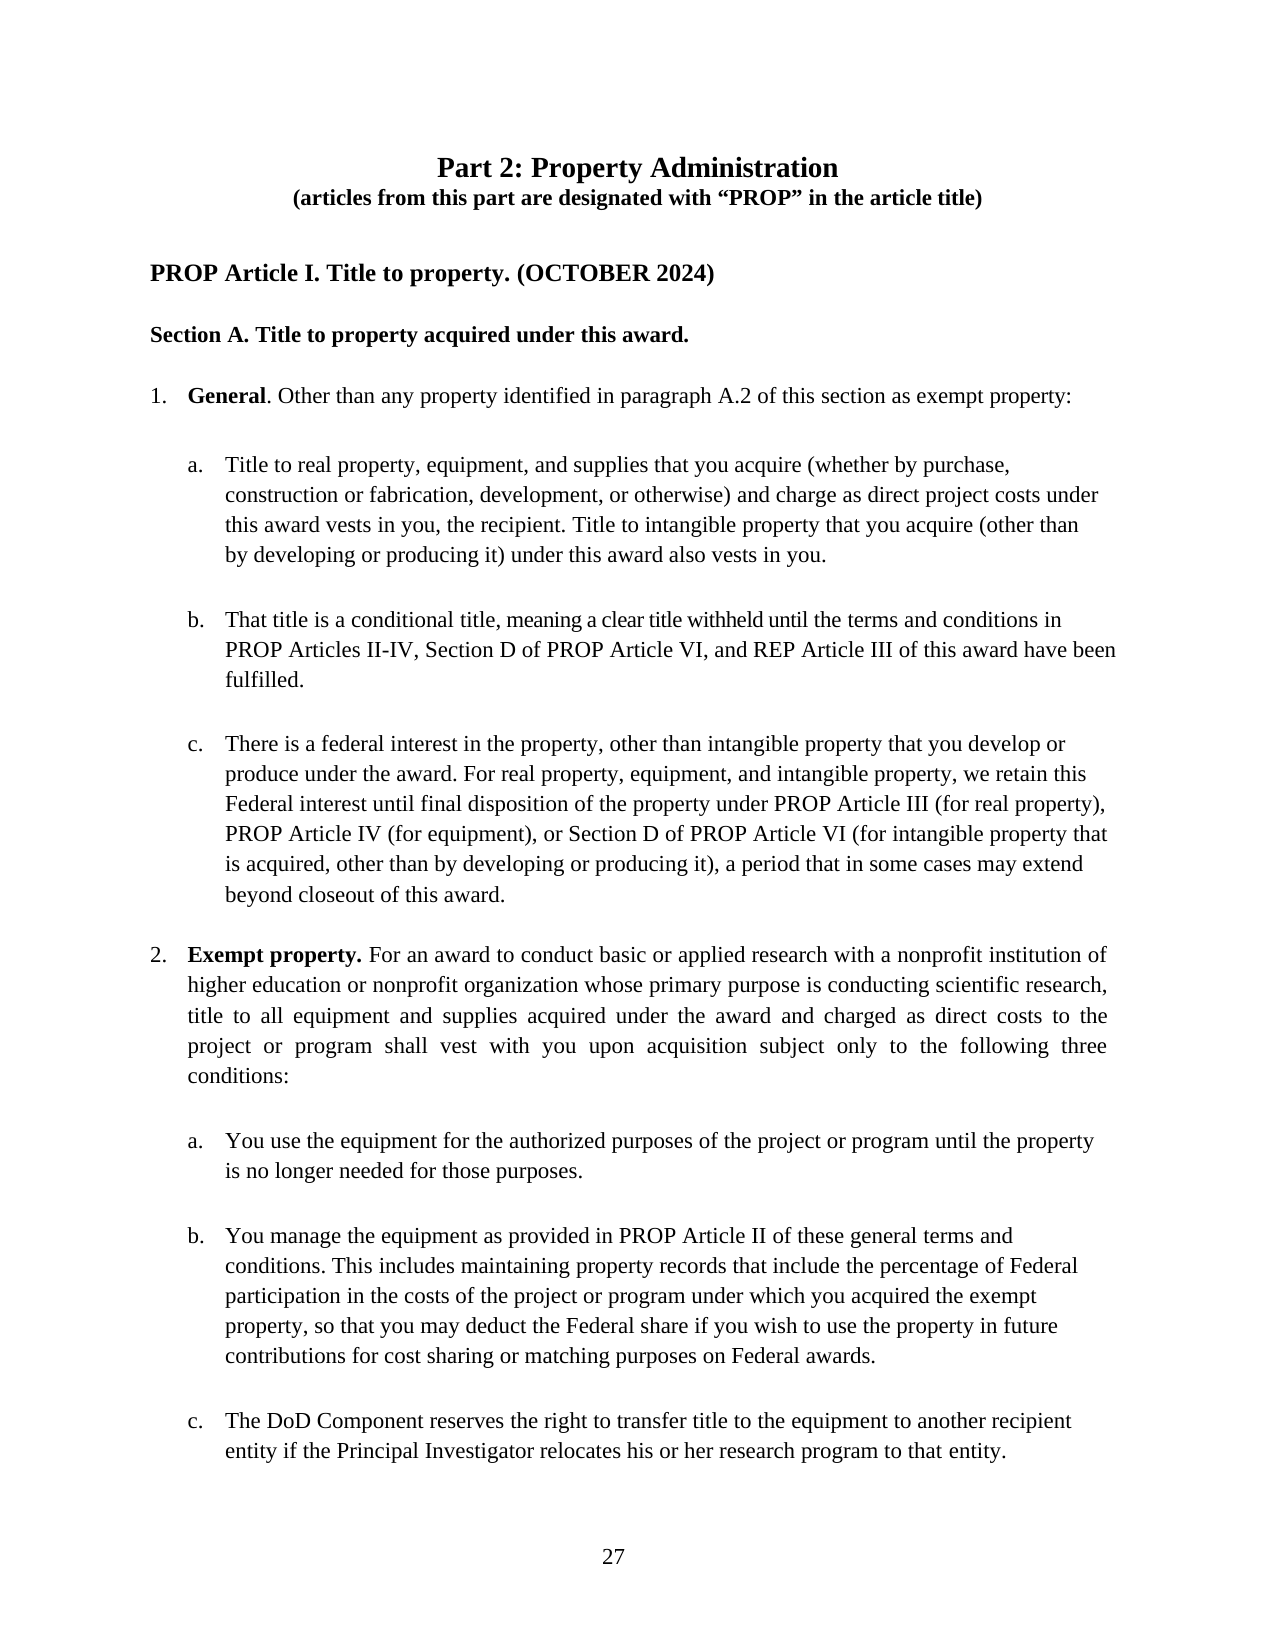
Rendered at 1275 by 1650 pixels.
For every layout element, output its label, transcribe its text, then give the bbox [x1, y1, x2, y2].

list Title to real property, equipment, and supplies that you acquire (whether by purchase, construction or fabrication, development, or otherwise) and charge as direct project costs under this award vests in you, the recipient. Title to intangible property that you acquire (other than by developing or producing it) under this award also vests in you. [187, 451, 1102, 568]
subtitle Section A. Title to property acquired under this award. [150, 321, 1137, 348]
list You use the equipment for the authorized purposes of the project or program until the property is no longer needed for those purposes. [187, 1127, 1111, 1183]
list General. Other than any property identified in paragraph A.2 of this section as exempt property: [150, 382, 1137, 408]
text (articles from this part are designated with “PROP” in the article title) [137, 184, 1137, 210]
subtitle PROP Article I. Title to property. (OCTOBER 2024) [150, 258, 1137, 287]
list You manage the equipment as provided in PROP Article II of these general terms and conditions. This includes maintaining property records that include the percentage of Federal participation in the costs of the project or program under which you acquired the exempt property, so that you may deduct the Federal share if you wish to use the property in future contributions for cost sharing or matching purposes on Federal awards. [187, 1222, 1116, 1369]
list There is a federal interest in the property, other than intangible property that you develop or produce under the award. For real property, equipment, and intangible property, we retain this Federal interest until final disposition of the property under PROP Article III (for real property), PROP Article IV (for equipment), or Section D of PROP Article VI (for intangible property that is acquired, other than by developing or producing it), a period that in some cases may extend beyond closeout of this award. [187, 730, 1124, 907]
list That title is a conditional title, meaning a clear title withheld until the terms and conditions in PROP Articles II-IV, Section D of PROP Article VI, and REP Article III of this award have been fulfilled. [187, 606, 1119, 693]
subtitle Part 2: Property Administration [362, 150, 913, 184]
list Exempt property. For an award to conduct basic or applied research with a nonprofit institution of higher education or nonprofit organization whose primary purpose is conducting scientific research, title to all equipment and supplies acquired under the award and charged as direct costs to the project or program shall vest with you upon acquisition subject only to the following three conditions: [150, 941, 1109, 1088]
list The DoD Component reserves the right to transfer title to the equipment to another recipient entity if the Principal Investigator relocates his or her research program to that entity. [187, 1407, 1125, 1464]
